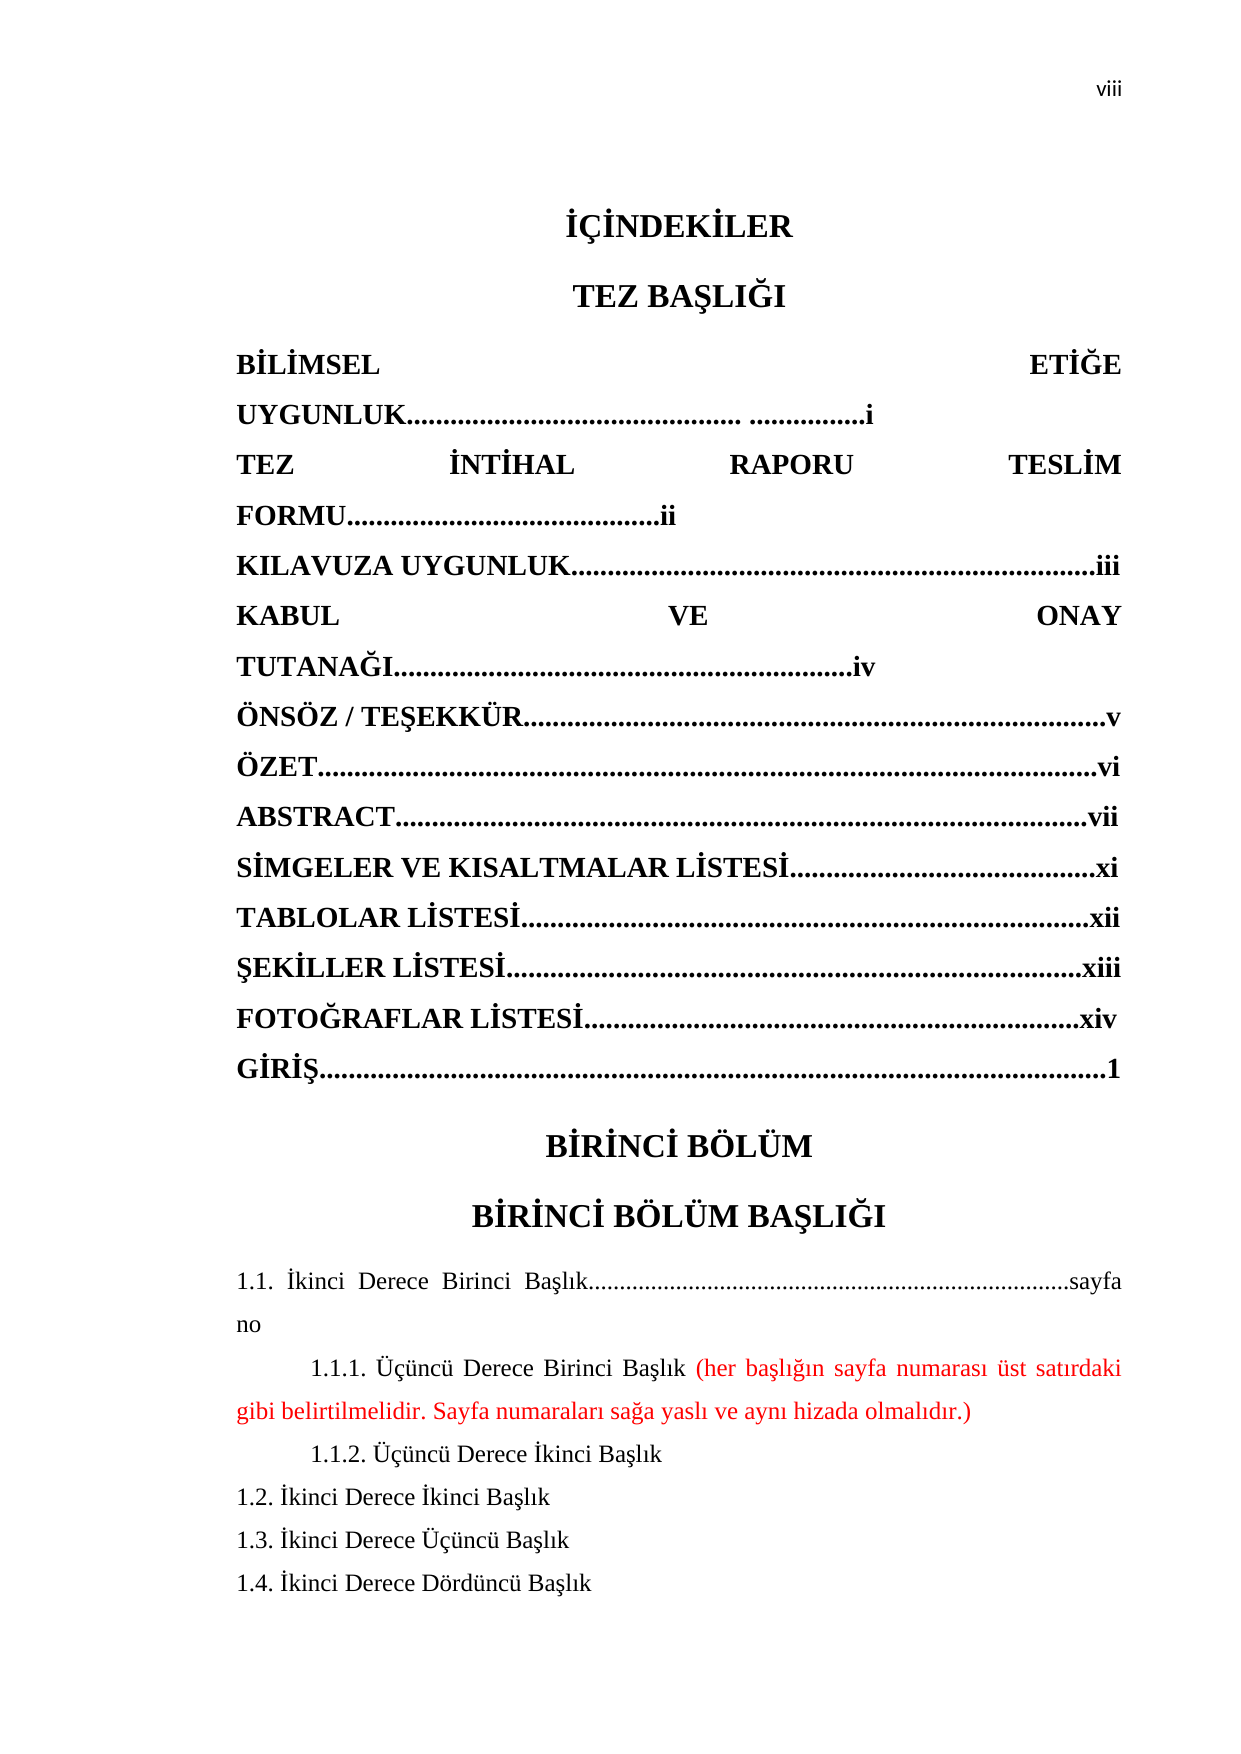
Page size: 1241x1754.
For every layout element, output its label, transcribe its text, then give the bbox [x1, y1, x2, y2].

text BİLİMSEL ETİĞE UYGUNLUK.............................................. ................i [236, 347, 1122, 431]
text KABUL VE ONAY TUTANAĞI...............................................................iv [236, 598, 1122, 682]
text ÖNSÖZ / TEŞEKKÜR................................................................................v [236, 699, 1122, 732]
text ÖZET...........................................................................................................vi [236, 749, 1122, 783]
text FOTOĞRAFLAR LİSTESİ....................................................................xiv [236, 1001, 1122, 1034]
text 1.4. İkinci Derece Dördüncü Başlık [236, 1568, 1122, 1597]
text 1.1. İkinci Derece Birinci Başlık.............................................................................sayfa no [236, 1266, 1122, 1338]
text TABLOLAR LİSTESİ..............................................................................xii [236, 900, 1122, 934]
text 1.1.1. Üçüncü Derece Birinci Başlık (her başlığın sayfa numarası üst satırdaki gibi belirtilmelidir. Sayfa numaraları sağa yaslı ve aynı hizada olmalıdır.) [236, 1353, 1122, 1424]
subtitle İÇİNDEKİLER [236, 207, 1122, 245]
text TEZ BAŞLIĞI [236, 277, 1122, 315]
text 1.1.2. Üçüncü Derece İkinci Başlık [236, 1439, 1122, 1468]
text ŞEKİLLER LİSTESİ...............................................................................xiii [236, 951, 1122, 984]
text TEZ İNTİHAL RAPORU TESLİM FORMU...........................................ii [236, 447, 1122, 531]
text KILAVUZA UYGUNLUK........................................................................iii [236, 548, 1122, 582]
text BİRİNCİ BÖLÜM [236, 1126, 1122, 1165]
text BİRİNCİ BÖLÜM BAŞLIĞI [236, 1196, 1122, 1235]
text 1.3. İkinci Derece Üçüncü Başlık [236, 1525, 1122, 1554]
text GİRİŞ............................................................................................................1 [236, 1051, 1122, 1085]
text SİMGELER VE KISALTMALAR LİSTESİ..........................................xi [236, 850, 1122, 883]
text 1.2. İkinci Derece İkinci Başlık [236, 1482, 1122, 1511]
text ABSTRACT...............................................................................................vii [236, 799, 1122, 833]
